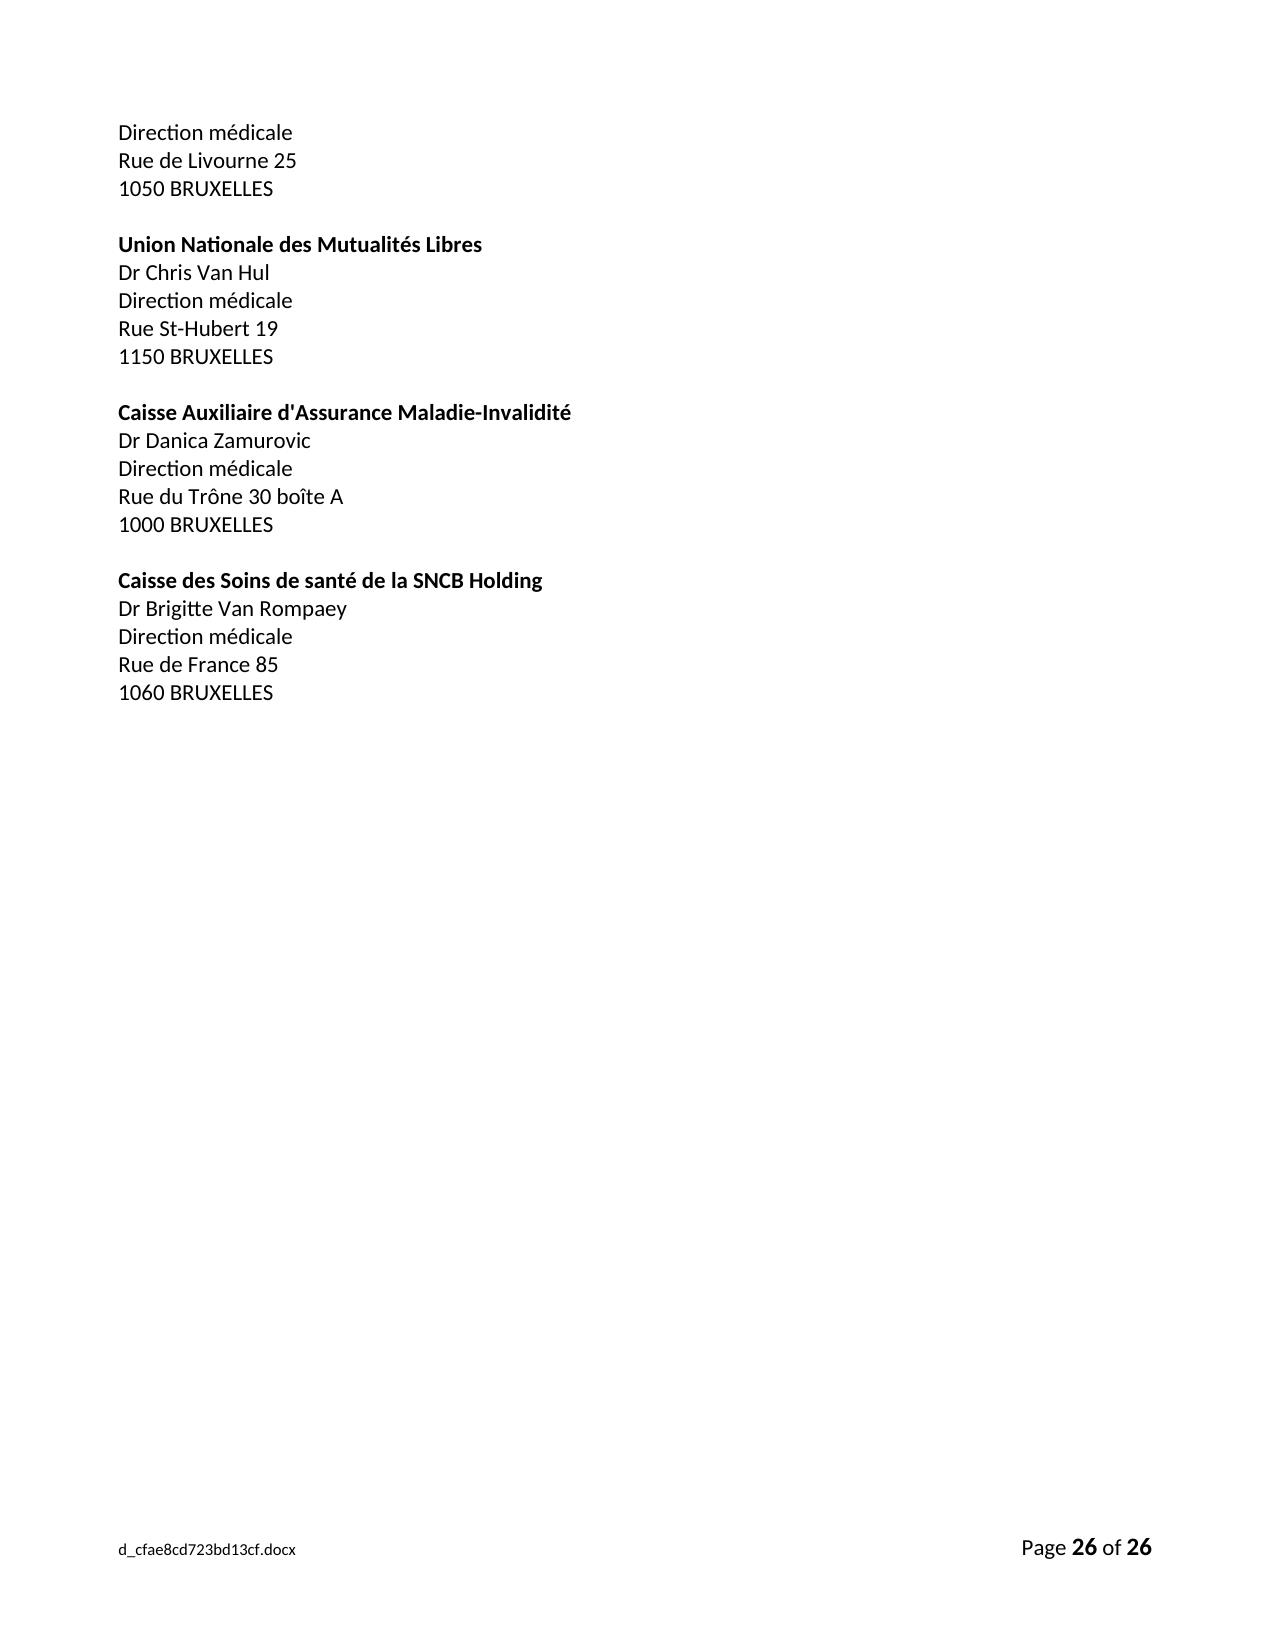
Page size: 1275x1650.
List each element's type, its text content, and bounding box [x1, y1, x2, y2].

text Caisse des Soins de santé de la SNCB Holding [118, 566, 1157, 594]
text 1060 BRUXELLES [118, 678, 1157, 707]
text Direction médicale Rue de Livourne 25 [118, 118, 1157, 174]
text 1150 BRUXELLES [118, 342, 1157, 370]
text Dr Danica Zamurovic [118, 426, 1157, 454]
text Direction médicale Rue St-Hubert 19 [118, 286, 1157, 342]
text 1000 BRUXELLES [118, 510, 1157, 538]
text 1050 BRUXELLES [118, 174, 1157, 202]
text Direction médicale Rue de France 85 [118, 622, 1157, 678]
text Dr Brigitte Van Rompaey [118, 594, 1157, 622]
text Caisse Auxiliaire d'Assurance Maladie-Invalidité [118, 398, 1157, 426]
text Dr Chris Van Hul [118, 258, 1157, 286]
text Direction médicale Rue du Trône 30 boîte A [118, 454, 1157, 510]
text Union Nationale des Mutualités Libres [118, 230, 1157, 258]
